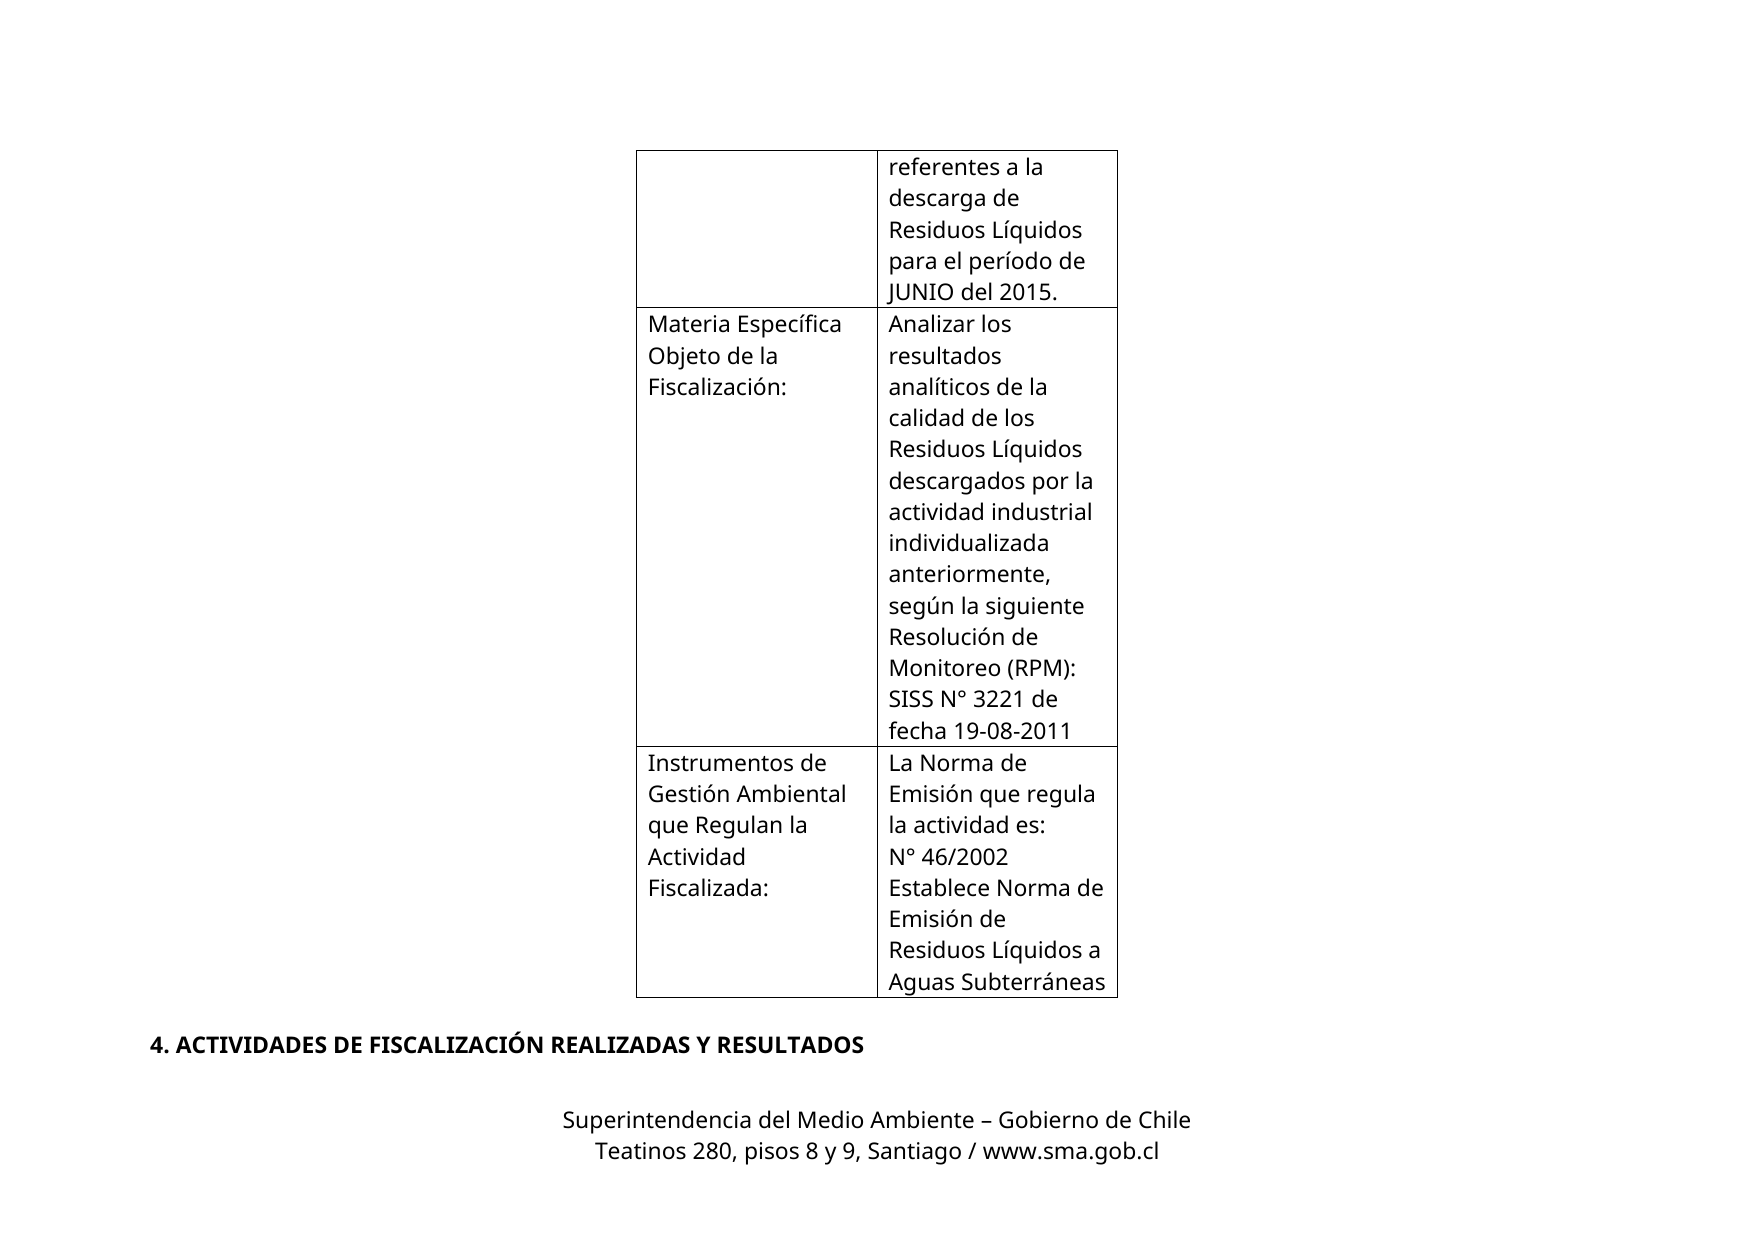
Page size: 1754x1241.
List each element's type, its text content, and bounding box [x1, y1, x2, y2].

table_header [878, 151, 1117, 307]
table_cell Instrumentos de Gestión Ambiental que Regulan la Actividad Fiscalizada: [637, 747, 877, 997]
text 4. ACTIVIDADES DE FISCALIZACIÓN REALIZADAS Y RESULTADOS [150, 998, 1604, 1060]
table_cell La Norma de Emisión que regula la actividad es: N° 46/2002 Establece Norma de Emisión de Residuos Líquidos a Aguas Subterráneas [878, 747, 1117, 997]
table_cell Analizar los resultados analíticos de la calidad de los Residuos Líquidos descargados por la actividad industrial individualizada anteriormente, según la siguiente Resolución de Monitoreo (RPM): SISS N° 3221 de fecha 19-08-2011 [878, 308, 1117, 746]
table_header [637, 151, 877, 307]
table_cell Materia Específica Objeto de la Fiscalización: [637, 308, 877, 746]
